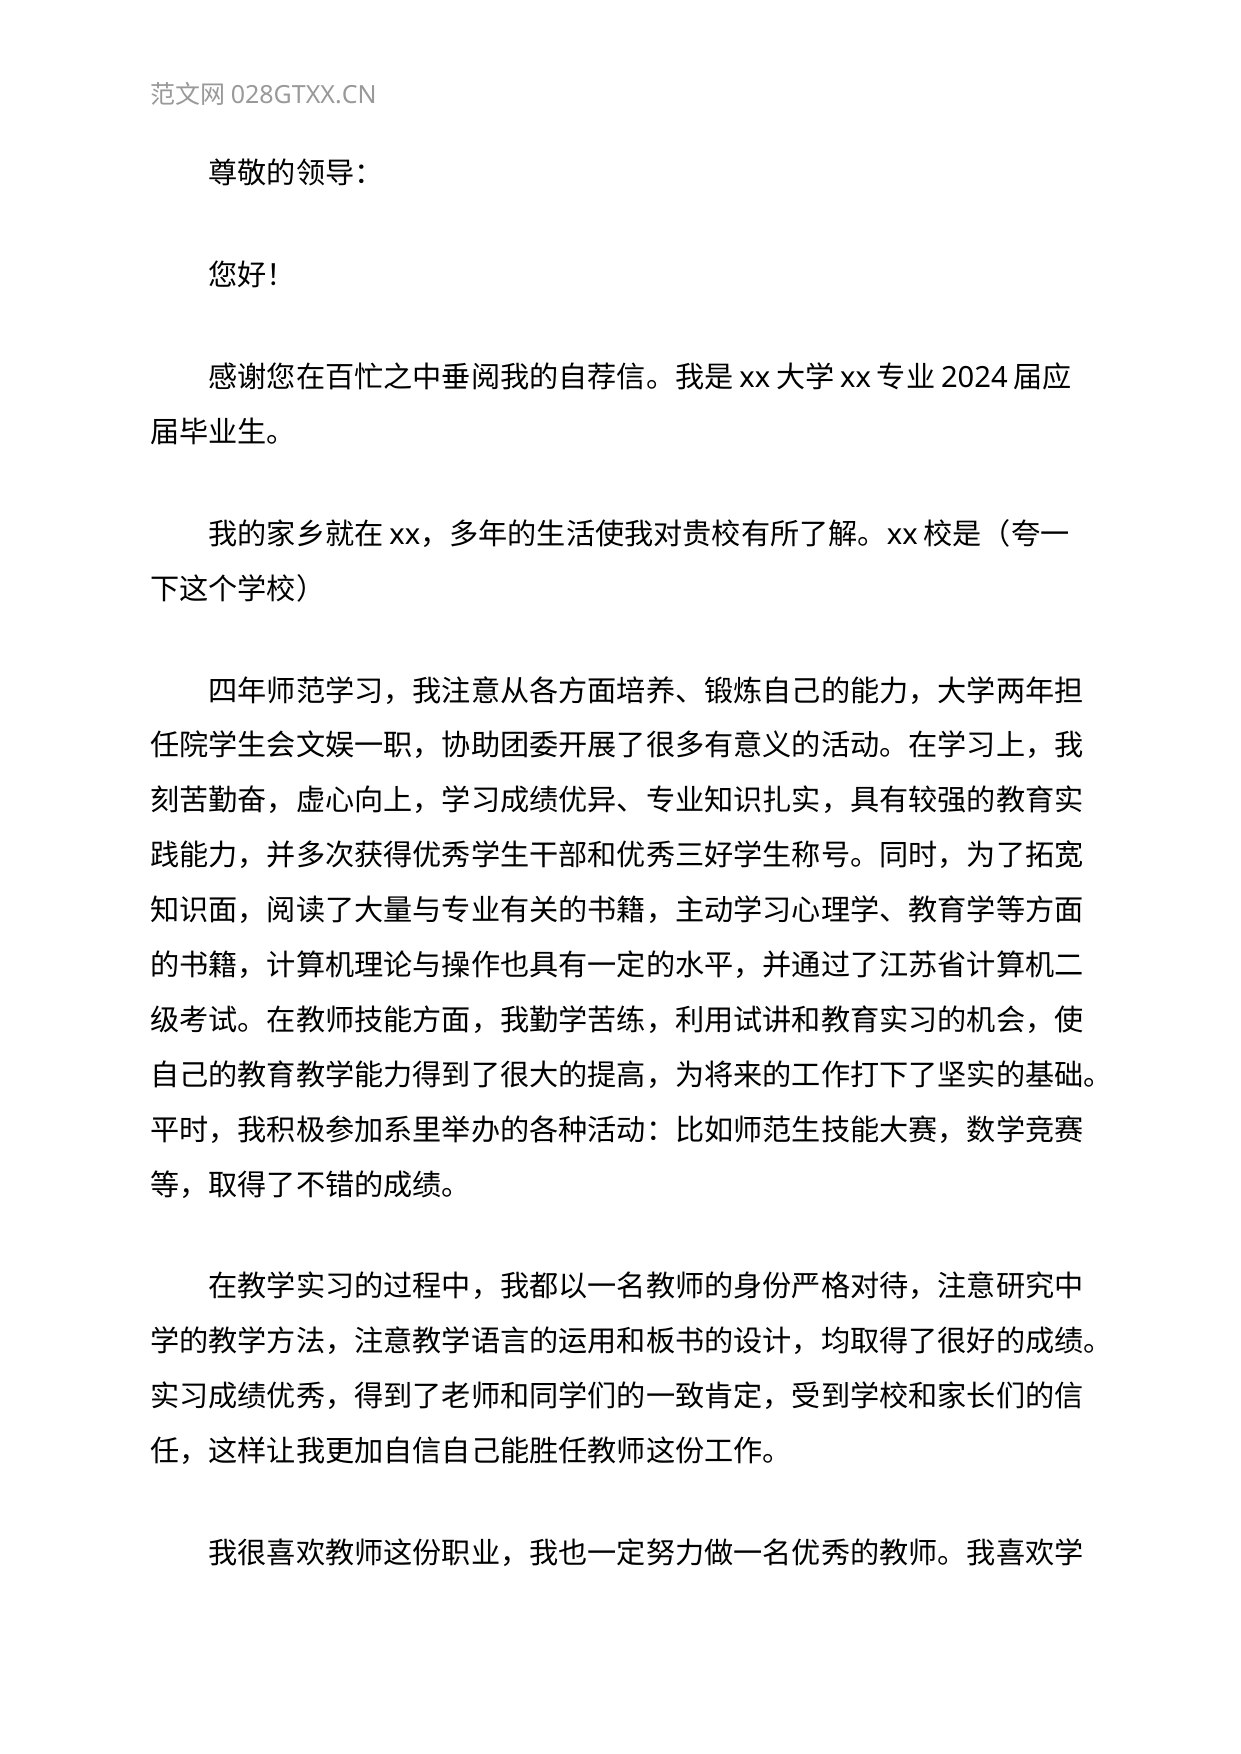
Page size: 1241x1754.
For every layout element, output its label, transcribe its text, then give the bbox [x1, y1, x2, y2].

text 我的家乡就在xx，多年的生活使我对贵校有所了解。xx校是（夸一下这个学校） [150, 510, 1090, 608]
text 四年师范学习，我注意从各方面培养、锻炼自己的能力，大学两年担任院学生会文娱一职，协助团委开展了很多有意义的活动。在学习上，我刻苦勤奋，虚心向上，学习成绩优异、专业知识扎实，具有较强的教育实践能力，并多次获得优秀学生干部和优秀三好学生称号。同时，为了拓宽知识面，阅读了大量与专业有关的书籍，主动学习心理学、教育学等方面的书籍，计算机理论与操作也具有一定的水平，并通过了江苏省计算机二级考试。在教师技能方面，我勤学苦练，利用试讲和教育实习的机会，使自己的教育教学能力得到了很大的提高，为将来的工作打下了坚实的基础。平时，我积极参加系里举办的各种活动：比如师范生技能大赛，数学竞赛等，取得了不错的成绩。 [150, 667, 1090, 1203]
text 您好！ [150, 252, 1090, 294]
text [150, 1529, 1090, 1572]
text 尊敬的领导： [150, 150, 1090, 192]
text 在教学实习的过程中，我都以一名教师的身份严格对待，注意研究中学的教学方法，注意教学语言的运用和板书的设计，均取得了很好的成绩。实习成绩优秀，得到了老师和同学们的一致肯定，受到学校和家长们的信任，这样让我更加自信自己能胜任教师这份工作。 [150, 1263, 1090, 1470]
text 感谢您在百忙之中垂阅我的自荐信。我是xx大学xx专业2024届应届毕业生。 [150, 353, 1090, 451]
